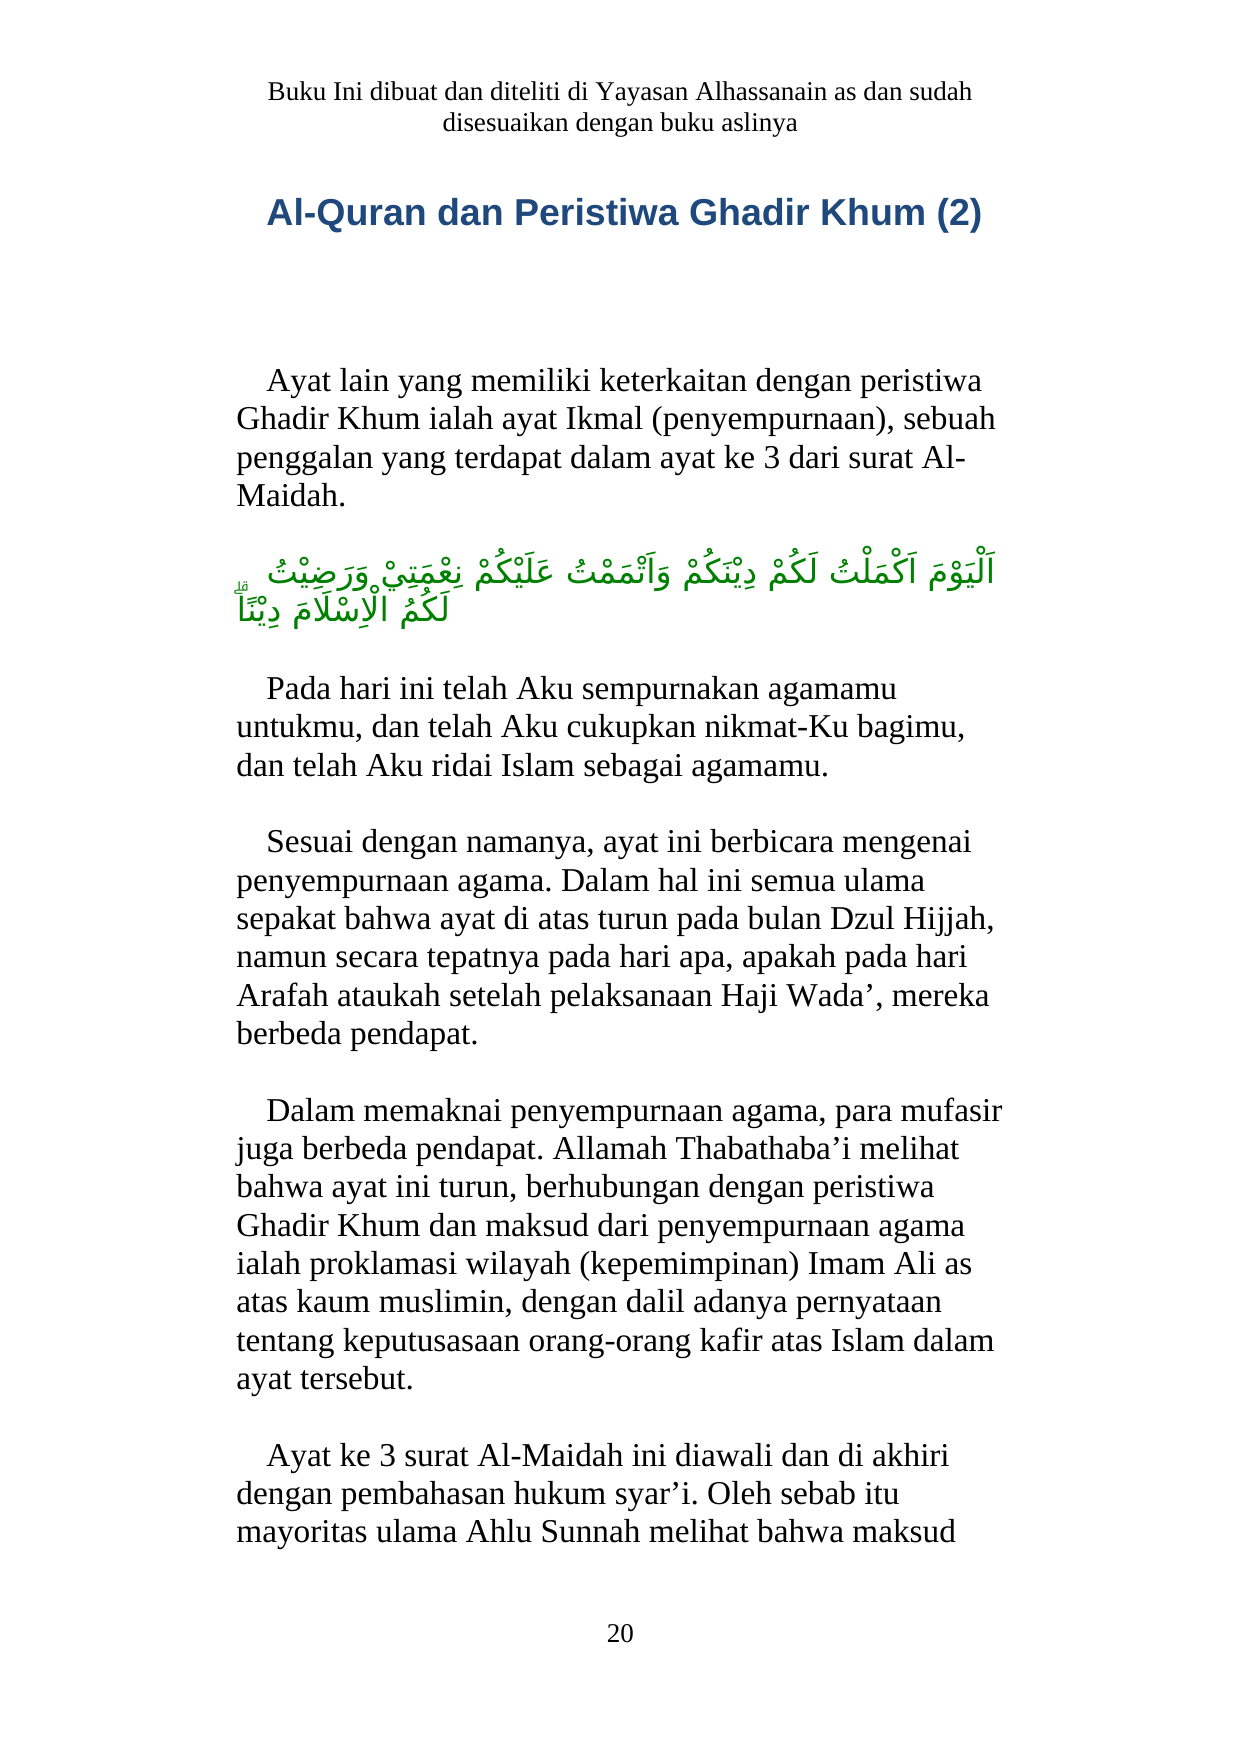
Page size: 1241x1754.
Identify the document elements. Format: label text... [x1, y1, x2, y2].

text اَلْيَوْمَ اَكْمَلْتُ لَكُمْ دِيْنَكُمْ وَاَتْمَمْتُ عَلَيْكُمْ نِعْمَتِيْ وَرَضِيْتُ لَكُمُ الْاِسْلَامَ دِيْنًاۗ [236, 552, 1004, 630]
text Ayat lain yang memiliki keterkaitan dengan peristiwa Ghadir Khum ialah ayat Ikmal (penyempurnaan), sebuah penggalan yang terdapat dalam ayat ke 3 dari surat Al-Maidah. [236, 360, 1004, 514]
subtitle Al-Quran dan Peristiwa Ghadir Khum (2) [236, 190, 1004, 233]
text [236, 1435, 1004, 1550]
text Dalam memaknai penyempurnaan agama, para mufasir juga berbeda pendapat. Allamah Thabathaba’i melihat bahwa ayat ini turun, berhubungan dengan peristiwa Ghadir Khum dan maksud dari penyempurnaan agama ialah proklamasi wilayah (kepemimpinan) Imam Ali as atas kaum muslimin, dengan dalil adanya pernyataan tentang keputusasaan orang-orang kafir atas Islam dalam ayat tersebut. [236, 1090, 1004, 1397]
text Sesuai dengan namanya, ayat ini berbicara mengenai penyempurnaan agama. Dalam hal ini semua ulama sepakat bahwa ayat di atas turun pada bulan Dzul Hijjah, namun secara tepatnya pada hari apa, apakah pada hari Arafah ataukah setelah pelaksanaan Haji Wada’, mereka berbeda pendapat. [236, 822, 1004, 1052]
text Pada hari ini telah Aku sempurnakan agamamu untukmu, dan telah Aku cukupkan nikmat-Ku bagimu, dan telah Aku ridai Islam sebagai agamamu. [236, 668, 1004, 783]
